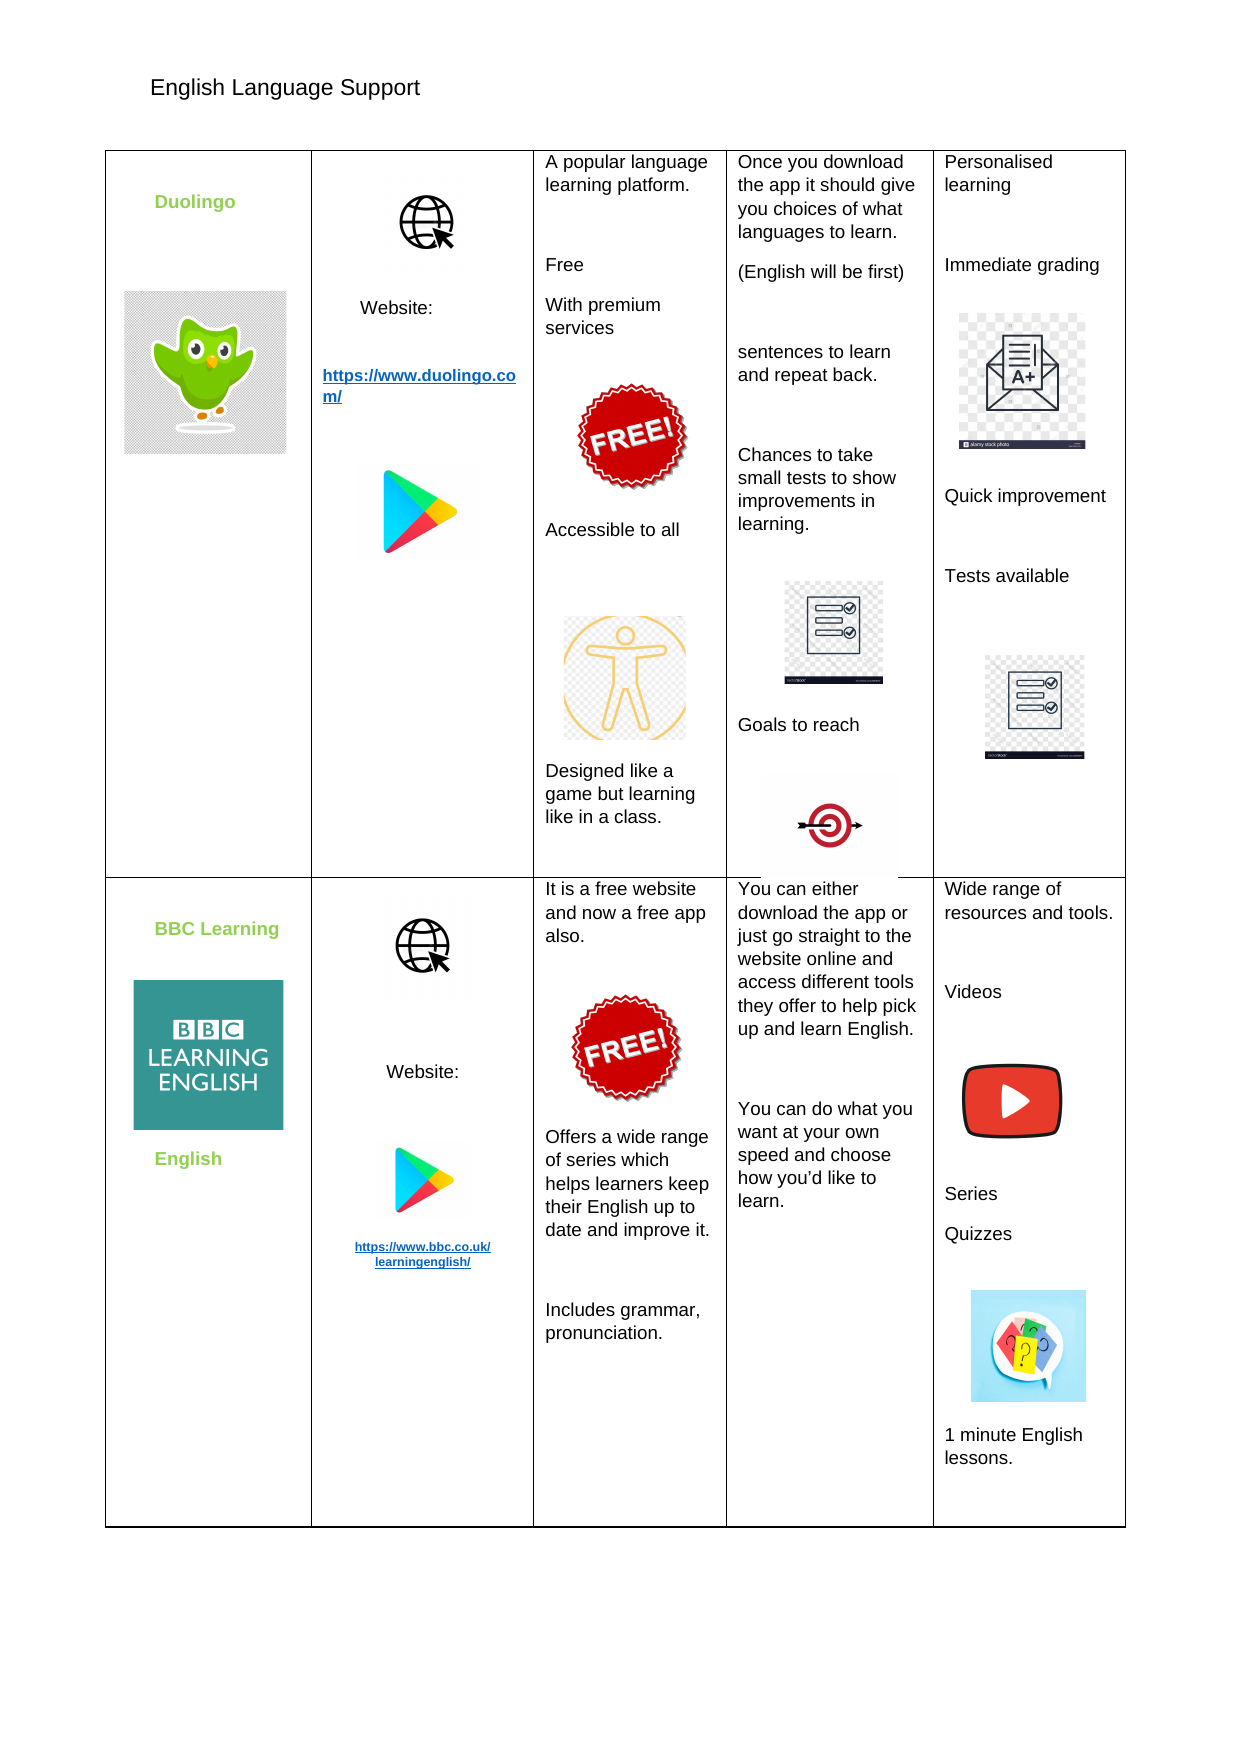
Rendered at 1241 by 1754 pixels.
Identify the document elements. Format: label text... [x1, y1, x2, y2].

picture [958, 1047, 1066, 1155]
picture [133, 980, 284, 1130]
table_header Once you download the app it should give you choices of what languages to learn. (English will be first) sentences to learn and repeat back. Chances to take small tests to show improvements in learning. Goals to reach [727, 151, 933, 877]
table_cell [934, 878, 1125, 1526]
table_header Duolingo [106, 151, 311, 877]
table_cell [106, 878, 311, 1526]
picture [371, 897, 475, 1001]
picture [563, 616, 686, 740]
picture [573, 380, 690, 491]
table_header Personalised learning Immediate grading Quick improvement Tests available [934, 151, 1125, 877]
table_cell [534, 878, 726, 1526]
picture [375, 1142, 472, 1218]
picture [761, 774, 899, 878]
table_header A popular language learning platform. Free With premium services Accessible to all Designed like a game but learning like in a class. [534, 151, 726, 877]
picture [375, 173, 479, 277]
picture [959, 313, 1086, 449]
picture [970, 1290, 1087, 1402]
table_header Website: https://www.duolingo.com/ [312, 151, 533, 877]
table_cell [312, 878, 533, 1526]
picture [358, 463, 480, 560]
picture [567, 991, 684, 1103]
picture [124, 291, 287, 454]
picture [985, 655, 1085, 759]
picture [784, 581, 883, 684]
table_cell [727, 878, 933, 1526]
